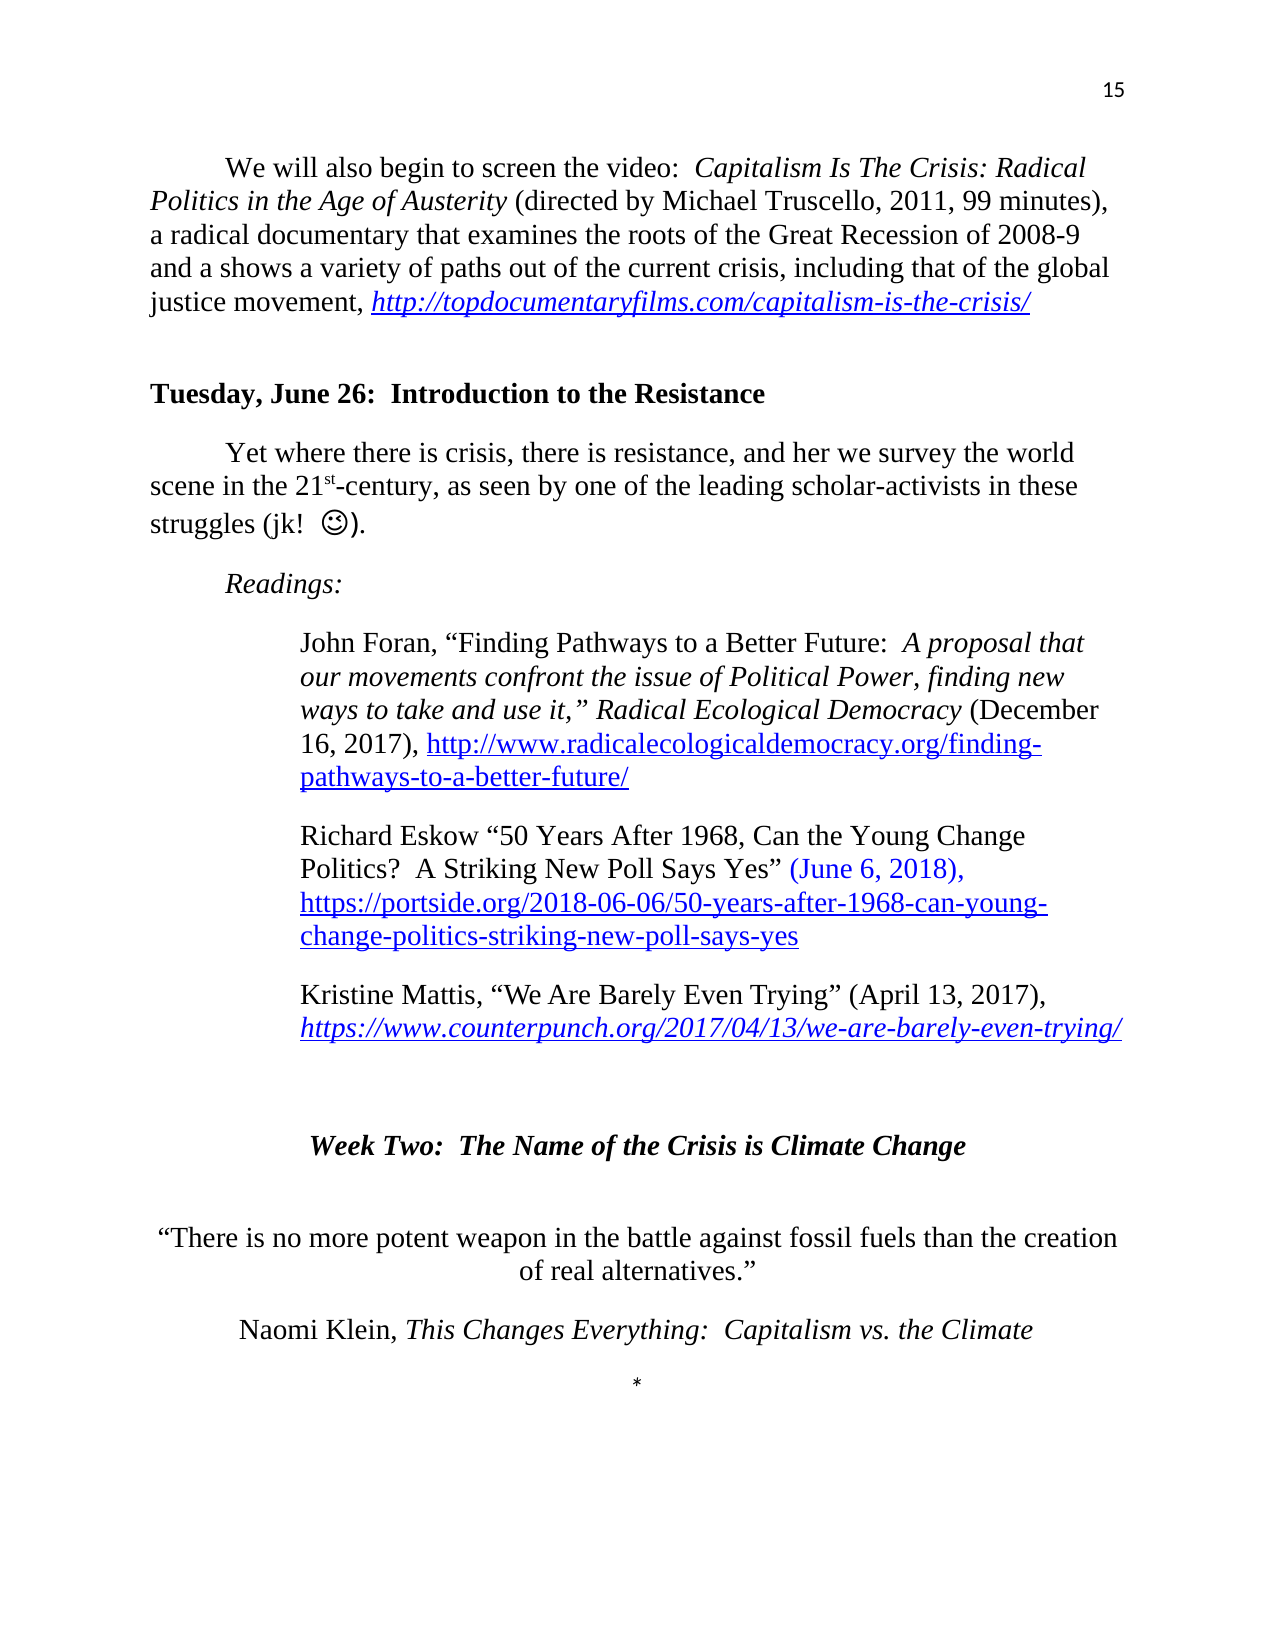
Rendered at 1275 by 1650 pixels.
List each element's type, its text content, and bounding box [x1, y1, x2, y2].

text * [300, 1370, 975, 1406]
text Richard Eskow “50 Years After 1968, Can the Young Change Politics? A Striking New Poll Says Yes” (June 6, 2018), https://portside.org/2018-06-06/50-years-after-1968-can-young-change-politics-striking-new-poll-says-yes [300, 818, 1125, 952]
text Tuesday, June 26: Introduction to the Resistance [150, 343, 1125, 410]
text John Foran, “Finding Pathways to a Better Future: A proposal that our movements confront the issue of Political Power, finding new ways to take and use it,” Radical Ecological Democracy (December 16, 2017), http://www.radicalecologicaldemocracy.org/finding-pathways-to-a-better-future/ [300, 625, 1125, 793]
text Kristine Mattis, “We Are Barely Even Trying” (April 13, 2017), https://www.counterpunch.org/2017/04/13/we-are-barely-even-trying/ [300, 977, 1125, 1044]
list “There is no more potent weapon in the battle against fossil fuels than the creation of real alternatives.” [150, 1186, 1125, 1287]
list Naomi Klein, This Changes Everything: Capitalism vs. the Climate [150, 1312, 1125, 1345]
text Yet where there is crisis, there is resistance, and her we survey the world scene in the 21st-century, as seen by one of the leading scholar-activists in these struggles (jk! 😉). [150, 435, 1125, 542]
text Week Two: The Name of the Crisis is Climate Change [150, 1128, 1125, 1161]
text We will also begin to screen the video: Capitalism Is The Crisis: Radical Politics in the Age of Austerity (directed by Michael Truscello, 2011, 99 minutes), a radical documentary that examines the roots of the Great Recession of 2008-9 and a shows a variety of paths out of the current crisis, including that of the global justice movement, http://topdocumentaryfilms.com/capitalism-is-the-crisis/ [150, 150, 1125, 318]
text Readings: [225, 567, 1125, 600]
